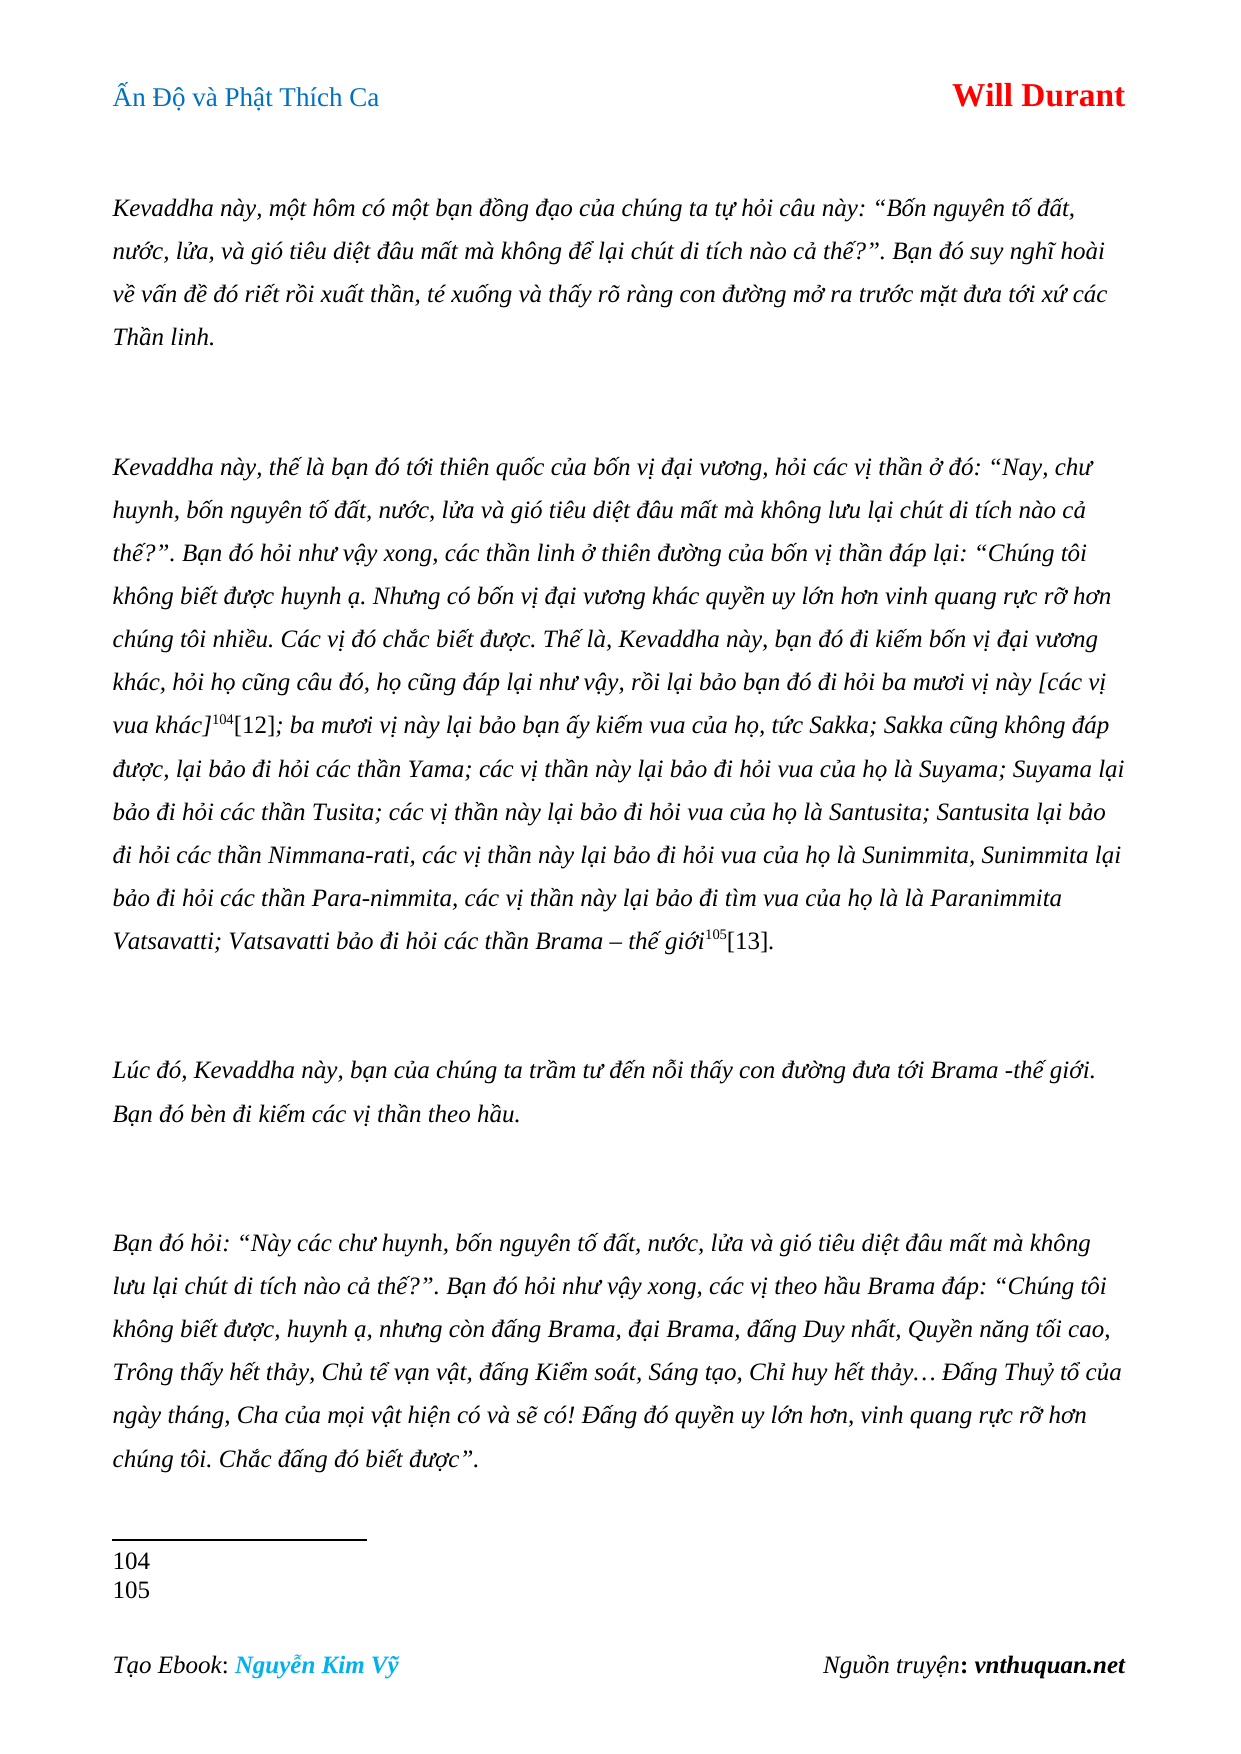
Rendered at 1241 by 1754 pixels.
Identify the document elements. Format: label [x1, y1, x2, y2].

text [112, 150, 1128, 1516]
